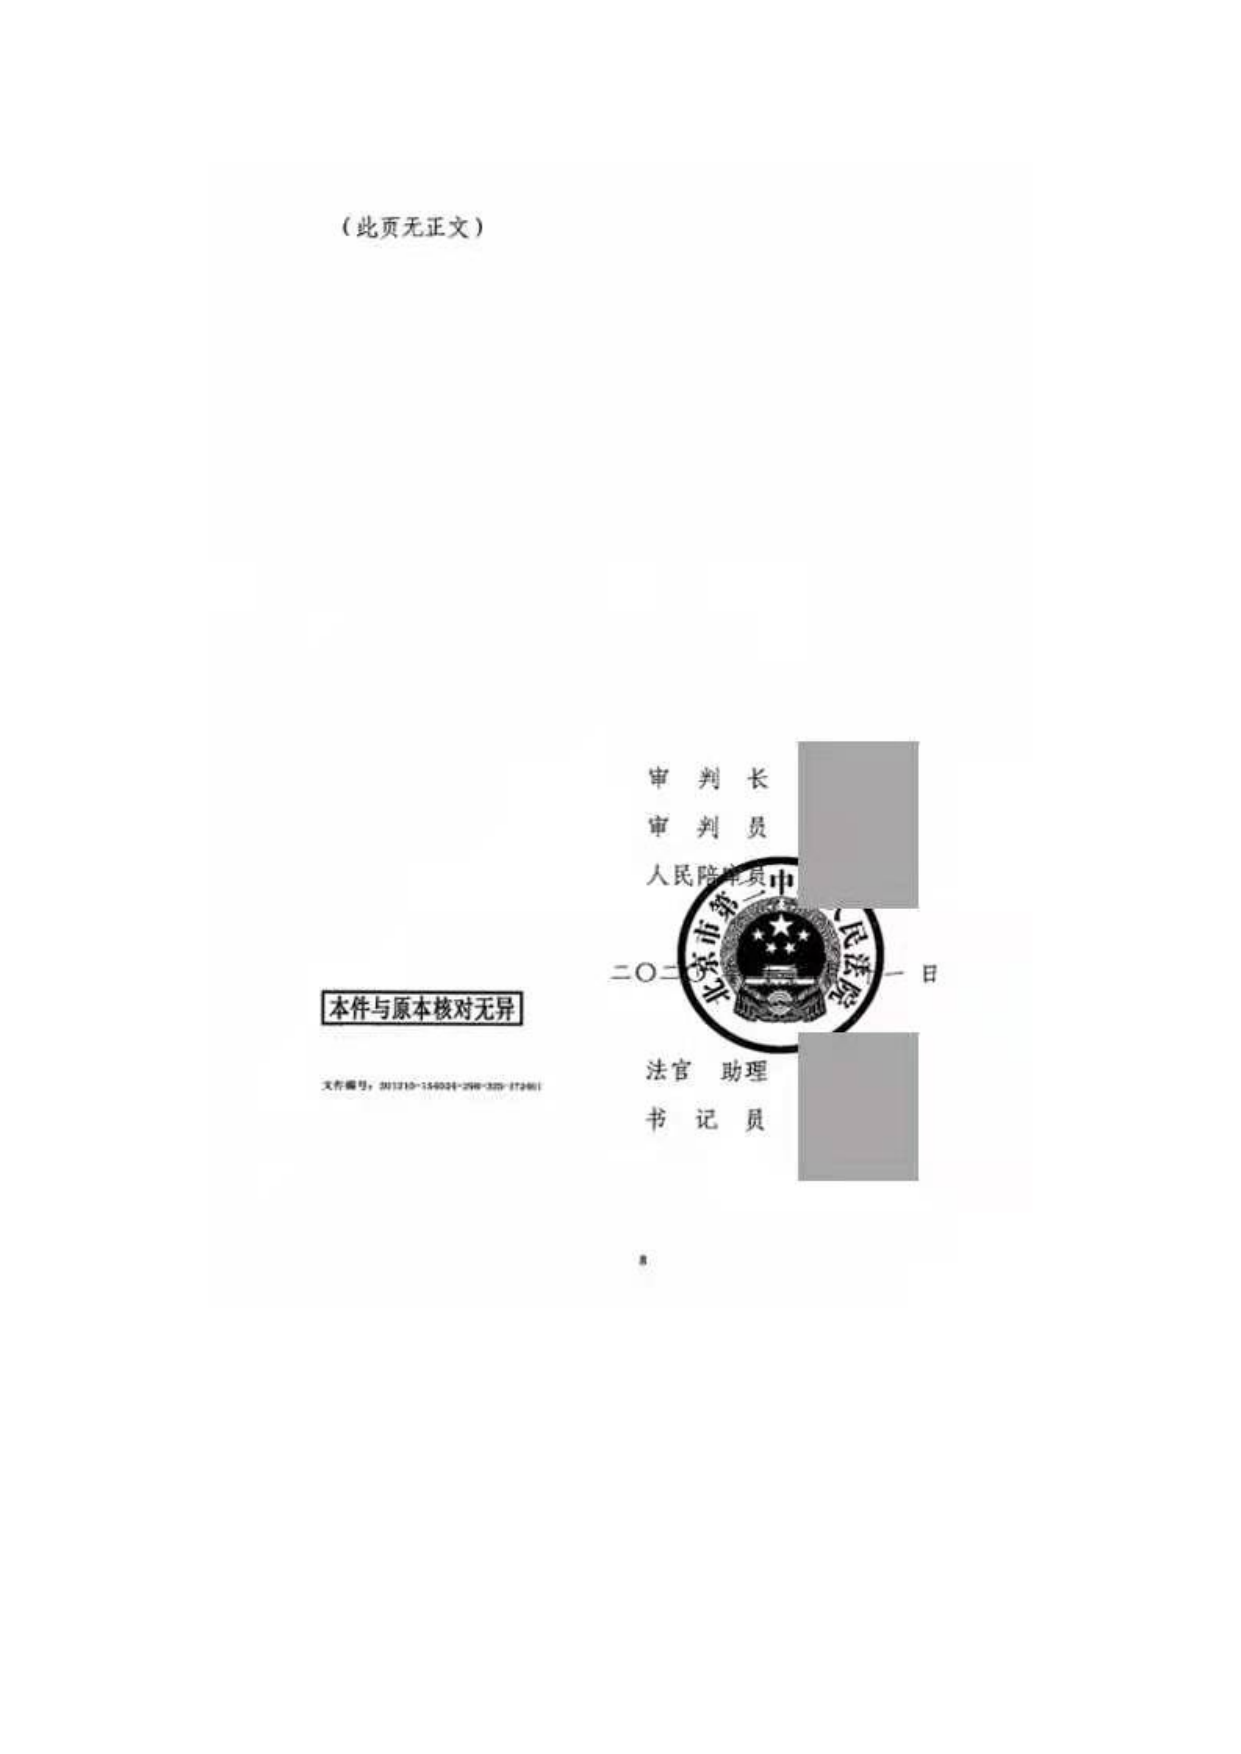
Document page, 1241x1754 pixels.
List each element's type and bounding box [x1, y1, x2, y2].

picture [207, 162, 1033, 1308]
